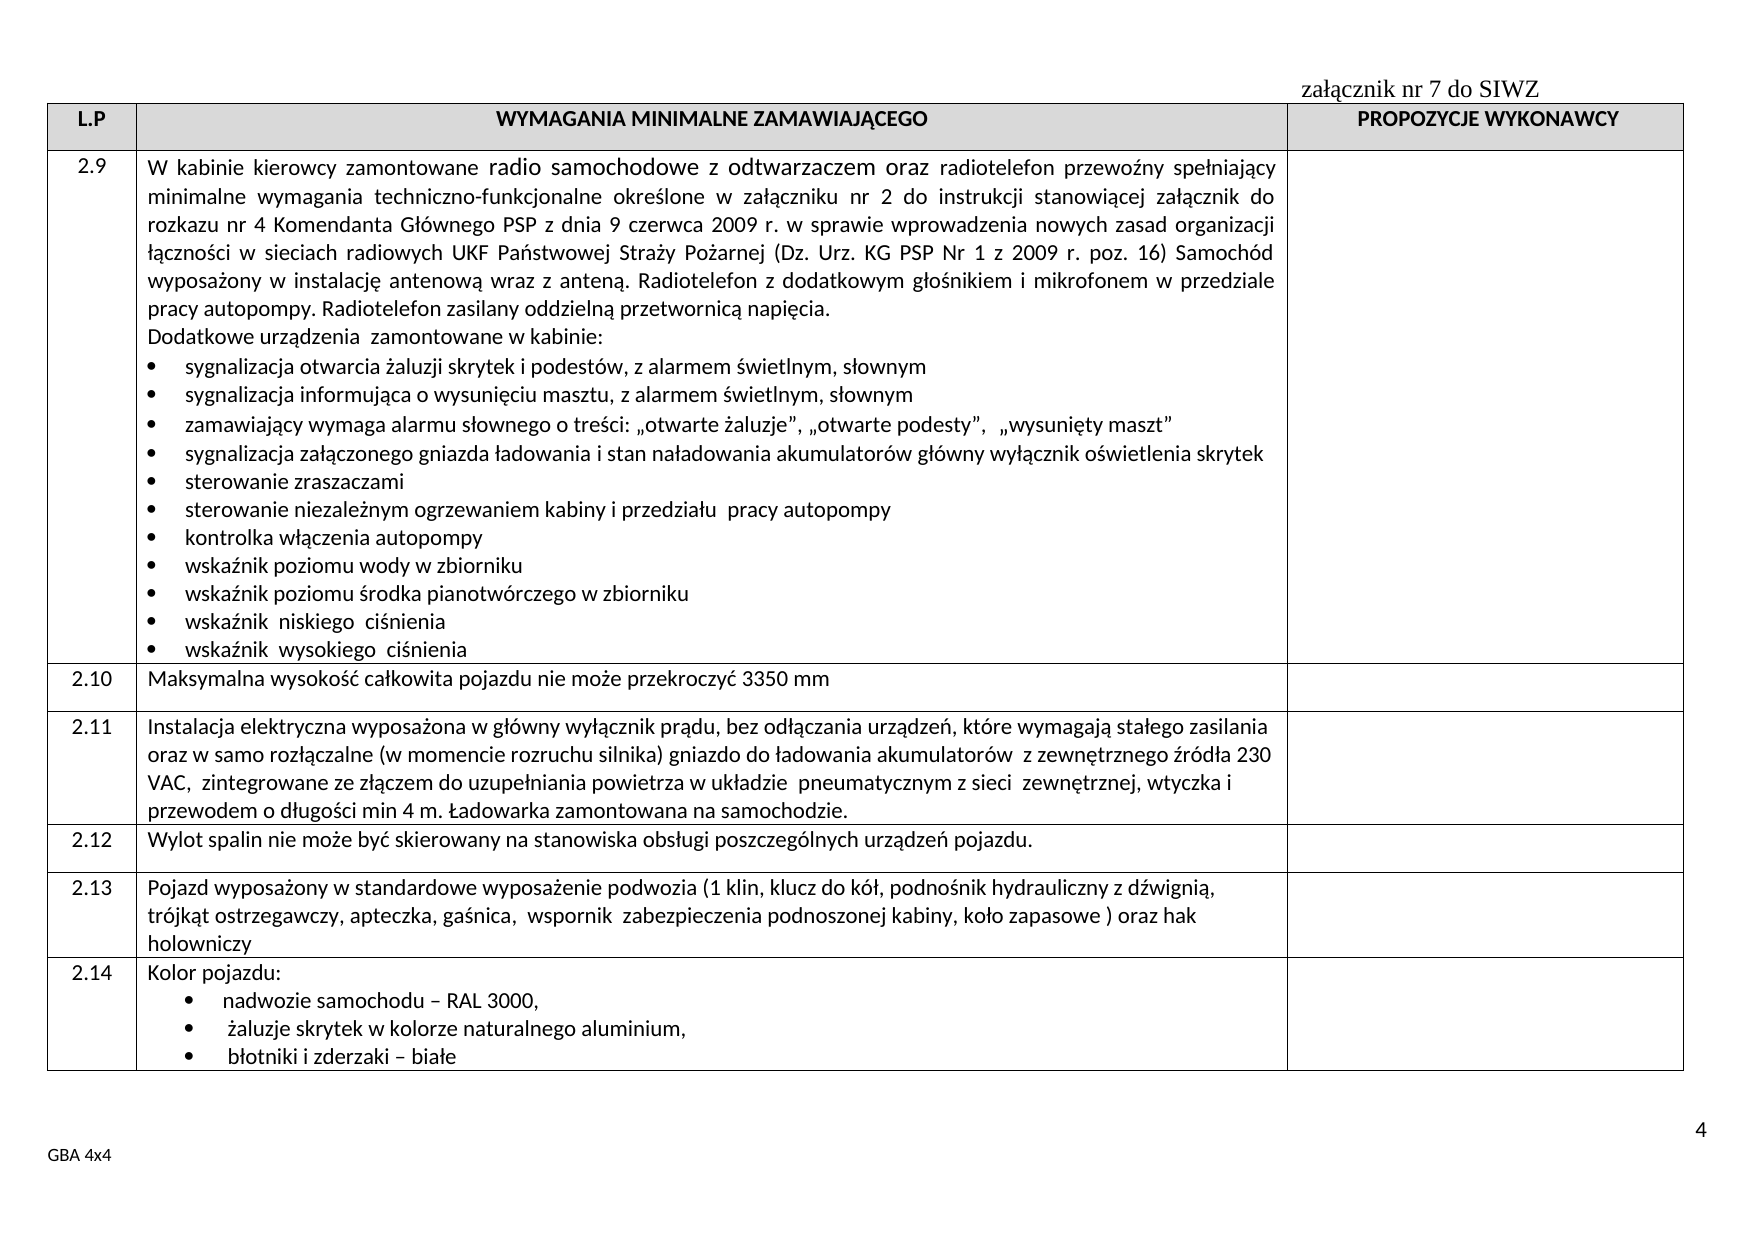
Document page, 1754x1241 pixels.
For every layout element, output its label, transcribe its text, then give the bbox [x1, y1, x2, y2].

table_cell Wylot spalin nie może być skierowany na stanowiska obsługi poszczególnych urządzeń pojazdu. [137, 825, 1287, 872]
table_cell Instalacja elektryczna wyposażona w główny wyłącznik prądu, bez odłączania urządzeń, które wymagają stałego zasilania oraz w samo rozłączalne (w momencie rozruchu silnika) gniazdo do ładowania akumulatorów z zewnętrznego źródła 230 VAC, zintegrowane ze złączem do uzupełniania powietrza w układzie pneumatycznym z sieci zewnętrznej, wtyczka i przewodem o długości min 4 m. Ładowarka zamontowana na samochodzie. [137, 712, 1287, 824]
table_cell [1288, 712, 1683, 824]
table_cell W kabinie kierowcy zamontowane radio samochodowe z odtwarzaczem oraz radiotelefon przewoźny spełniający minimalne wymagania techniczno-funkcjonalne określone w załączniku nr 2 do instrukcji stanowiącej załącznik do rozkazu nr 4 Komendanta Głównego PSP z dnia 9 czerwca 2009 r. w sprawie wprowadzenia nowych zasad organizacji łączności w sieciach radiowych UKF Państwowej Straży Pożarnej (Dz. Urz. KG PSP Nr 1 z 2009 r. poz. 16) Samochód wyposażony w instalację antenową wraz z anteną. Radiotelefon z dodatkowym głośnikiem i mikrofonem w przedziale pracy autopompy. Radiotelefon zasilany oddzielną przetwornicą napięcia. Dodatkowe urządzenia zamontowane w kabinie: sygnalizacja otwarcia żaluzji skrytek i podestów, z alarmem świetlnym, słownym sygnalizacja informująca o wysunięciu masztu, z alarmem świetlnym, słownym zamawiający wymaga alarmu słownego o treści: „otwarte żaluzje”, „otwarte podesty”, „wysunięty maszt” sygnalizacja załączonego gniazda ładowania i stan naładowania akumulatorów główny wyłącznik oświetlenia skrytek sterowanie zraszaczami sterowanie niezależnym ogrzewaniem kabiny i przedziału pracy autopompy kontrolka włączenia autopompy wskaźnik poziomu wody w zbiorniku wskaźnik poziomu środka pianotwórczego w zbiorniku wskaźnik niskiego ciśnienia wskaźnik wysokiego ciśnienia [137, 151, 1287, 663]
table_cell 2.12 [48, 825, 136, 872]
table_cell [1288, 664, 1683, 711]
table_cell [1288, 825, 1683, 872]
table_cell Pojazd wyposażony w standardowe wyposażenie podwozia (1 klin, klucz do kół, podnośnik hydrauliczny z dźwignią, trójkąt ostrzegawczy, apteczka, gaśnica, wspornik zabezpieczenia podnoszonej kabiny, koło zapasowe ) oraz hak holowniczy [137, 873, 1287, 957]
table_cell Kolor pojazdu: nadwozie samochodu – RAL 3000, żaluzje skrytek w kolorze naturalnego aluminium, błotniki i zderzaki – białe [137, 958, 1287, 1070]
table_header L.P [48, 104, 136, 150]
table_header WYMAGANIA MINIMALNE ZAMAWIAJĄCEGO [137, 104, 1287, 150]
table_cell [1288, 958, 1683, 1070]
table_header PROPOZYCJE WYKONAWCY [1288, 104, 1683, 150]
table_cell 2.9 [48, 151, 136, 663]
table_cell 2.13 [48, 873, 136, 957]
table_cell 2.10 [48, 664, 136, 711]
table_cell [1288, 873, 1683, 957]
table_cell Maksymalna wysokość całkowita pojazdu nie może przekroczyć 3350 mm [137, 664, 1287, 711]
table_cell [1288, 151, 1683, 663]
table_cell 2.14 [48, 958, 136, 1070]
table_cell 2.11 [48, 712, 136, 824]
